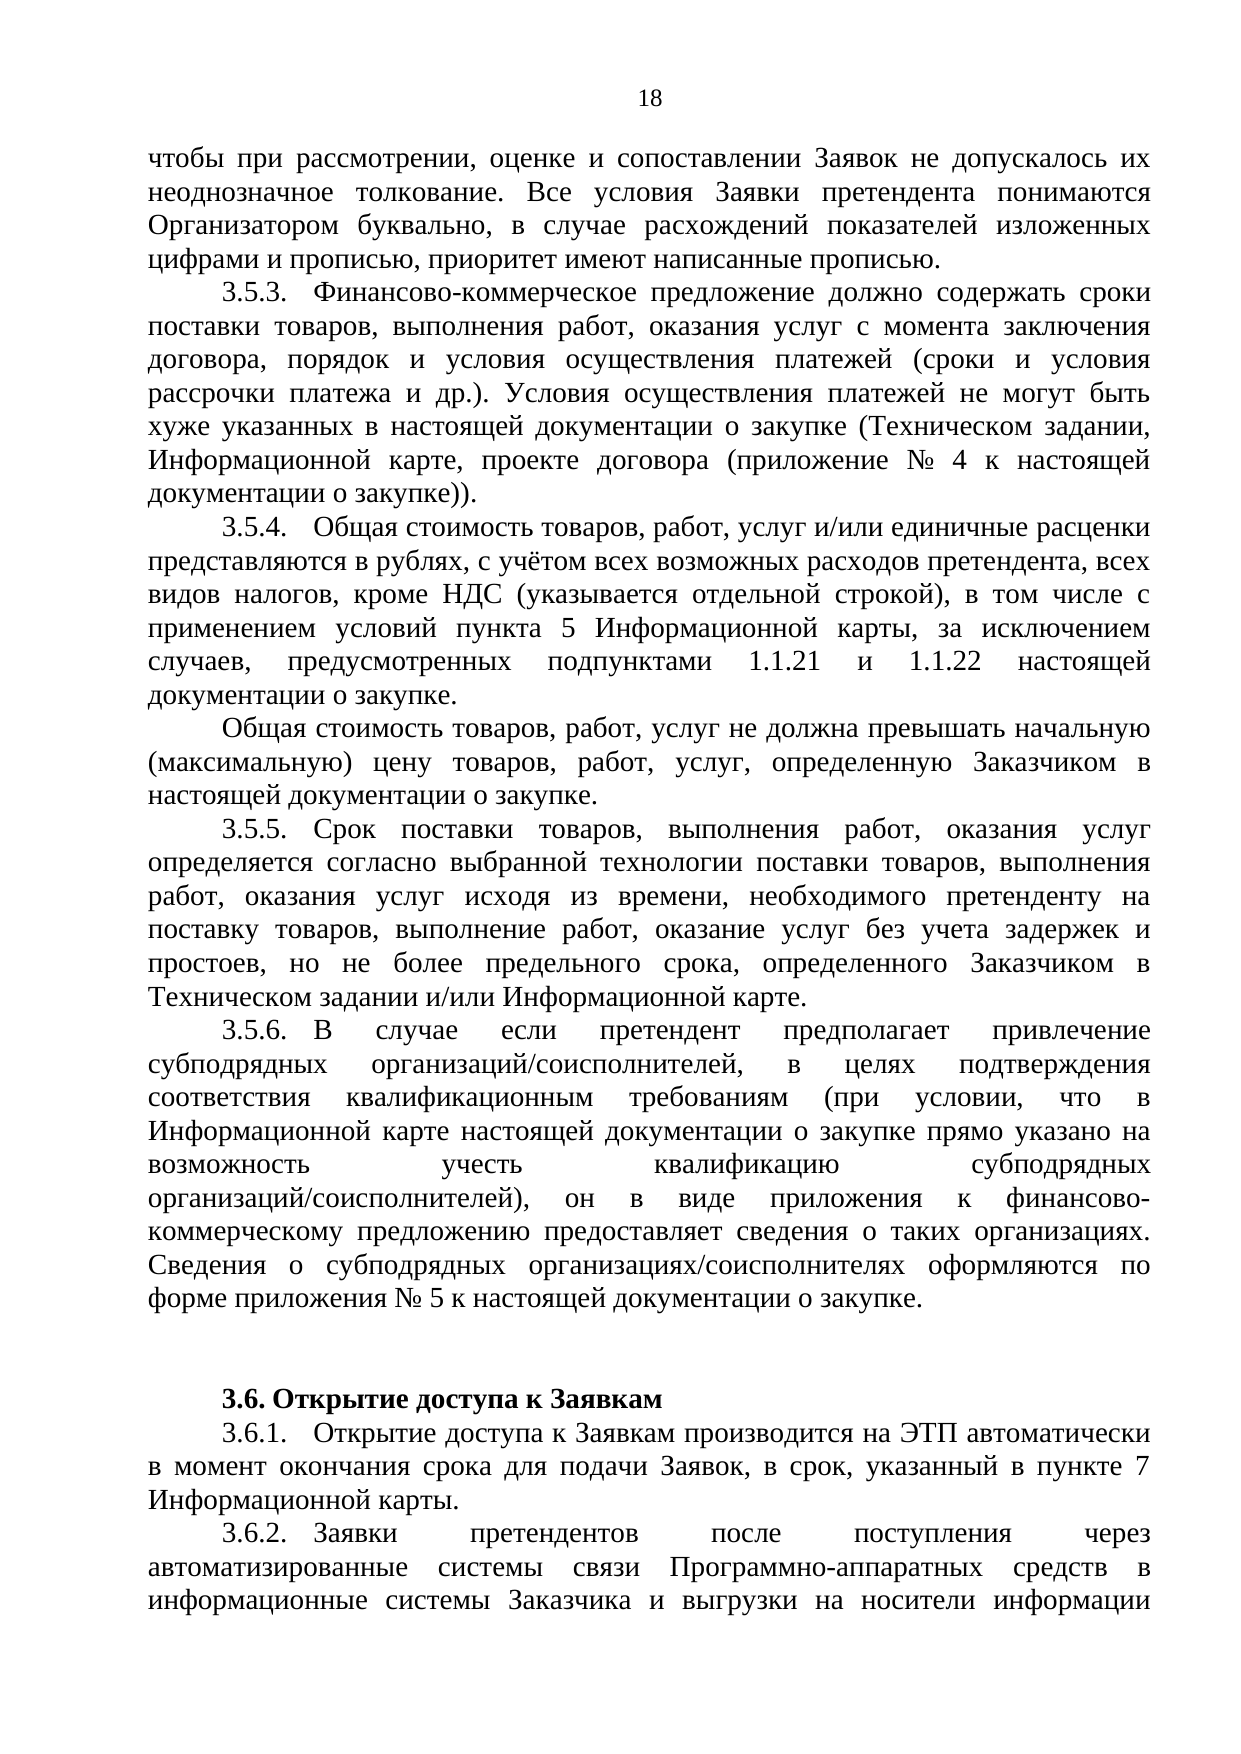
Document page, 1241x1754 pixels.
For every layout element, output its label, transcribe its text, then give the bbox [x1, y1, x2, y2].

list Финансово-коммерческое предложение должно содержать сроки поставки товаров, выполнения работ, оказания услуг с момента заключения договора, порядок и условия осуществления платежей (сроки и условия рассрочки платежа и др.). Условия осуществления платежей не могут быть хуже указанных в настоящей документации о закупке (Техническом задании, Информационной карте, проекте договора (приложение № 4 к настоящей документации о закупке)). [148, 274, 1152, 509]
list В случае если претендент предполагает привлечение субподрядных организаций/соисполнителей, в целях подтверждения соответствия квалификационным требованиям (при условии, что в Информационной карте настоящей документации о закупке прямо указано на возможность учесть квалификацию субподрядных организаций/соисполнителей), он в виде приложения к финансово-коммерческому предложению предоставляет сведения о таких организациях. Сведения о субподрядных организациях/соисполнителях оформляются по форме приложения № 5 к настоящей документации о закупке. [148, 1012, 1152, 1314]
list Открытие доступа к Заявкам производится на ЭТП автоматически в момент окончания срока для подачи Заявок, в срок, указанный в пункте 7 Информационной карты. [148, 1415, 1152, 1515]
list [148, 140, 1152, 274]
list Срок поставки товаров, выполнения работ, оказания услуг определяется согласно выбранной технологии поставки товаров, выполнения работ, оказания услуг исходя из времени, необходимого претенденту на поставку товаров, выполнение работ, оказание услуг без учета задержек и простоев, но не более предельного срока, определенного Заказчиком в Техническом задании и/или Информационной карте. [148, 811, 1152, 1012]
list Открытие доступа к Заявкам [148, 1381, 1152, 1415]
list Общая стоимость товаров, работ, услуг и/или единичные расценки представляются в рублях, с учётом всех возможных расходов претендента, всех видов налогов, кроме НДС (указывается отдельной строкой), в том числе с применением условий пункта 5 Информационной карты, за исключением случаев, предусмотренных подпунктами 1.1.21 и 1.1.22 настоящей документации о закупке. [148, 509, 1152, 710]
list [148, 1515, 1152, 1616]
text Общая стоимость товаров, работ, услуг не должна превышать начальную (максимальную) цену товаров, работ, услуг, определенную Заказчиком в настоящей документации о закупке. [148, 710, 1152, 811]
